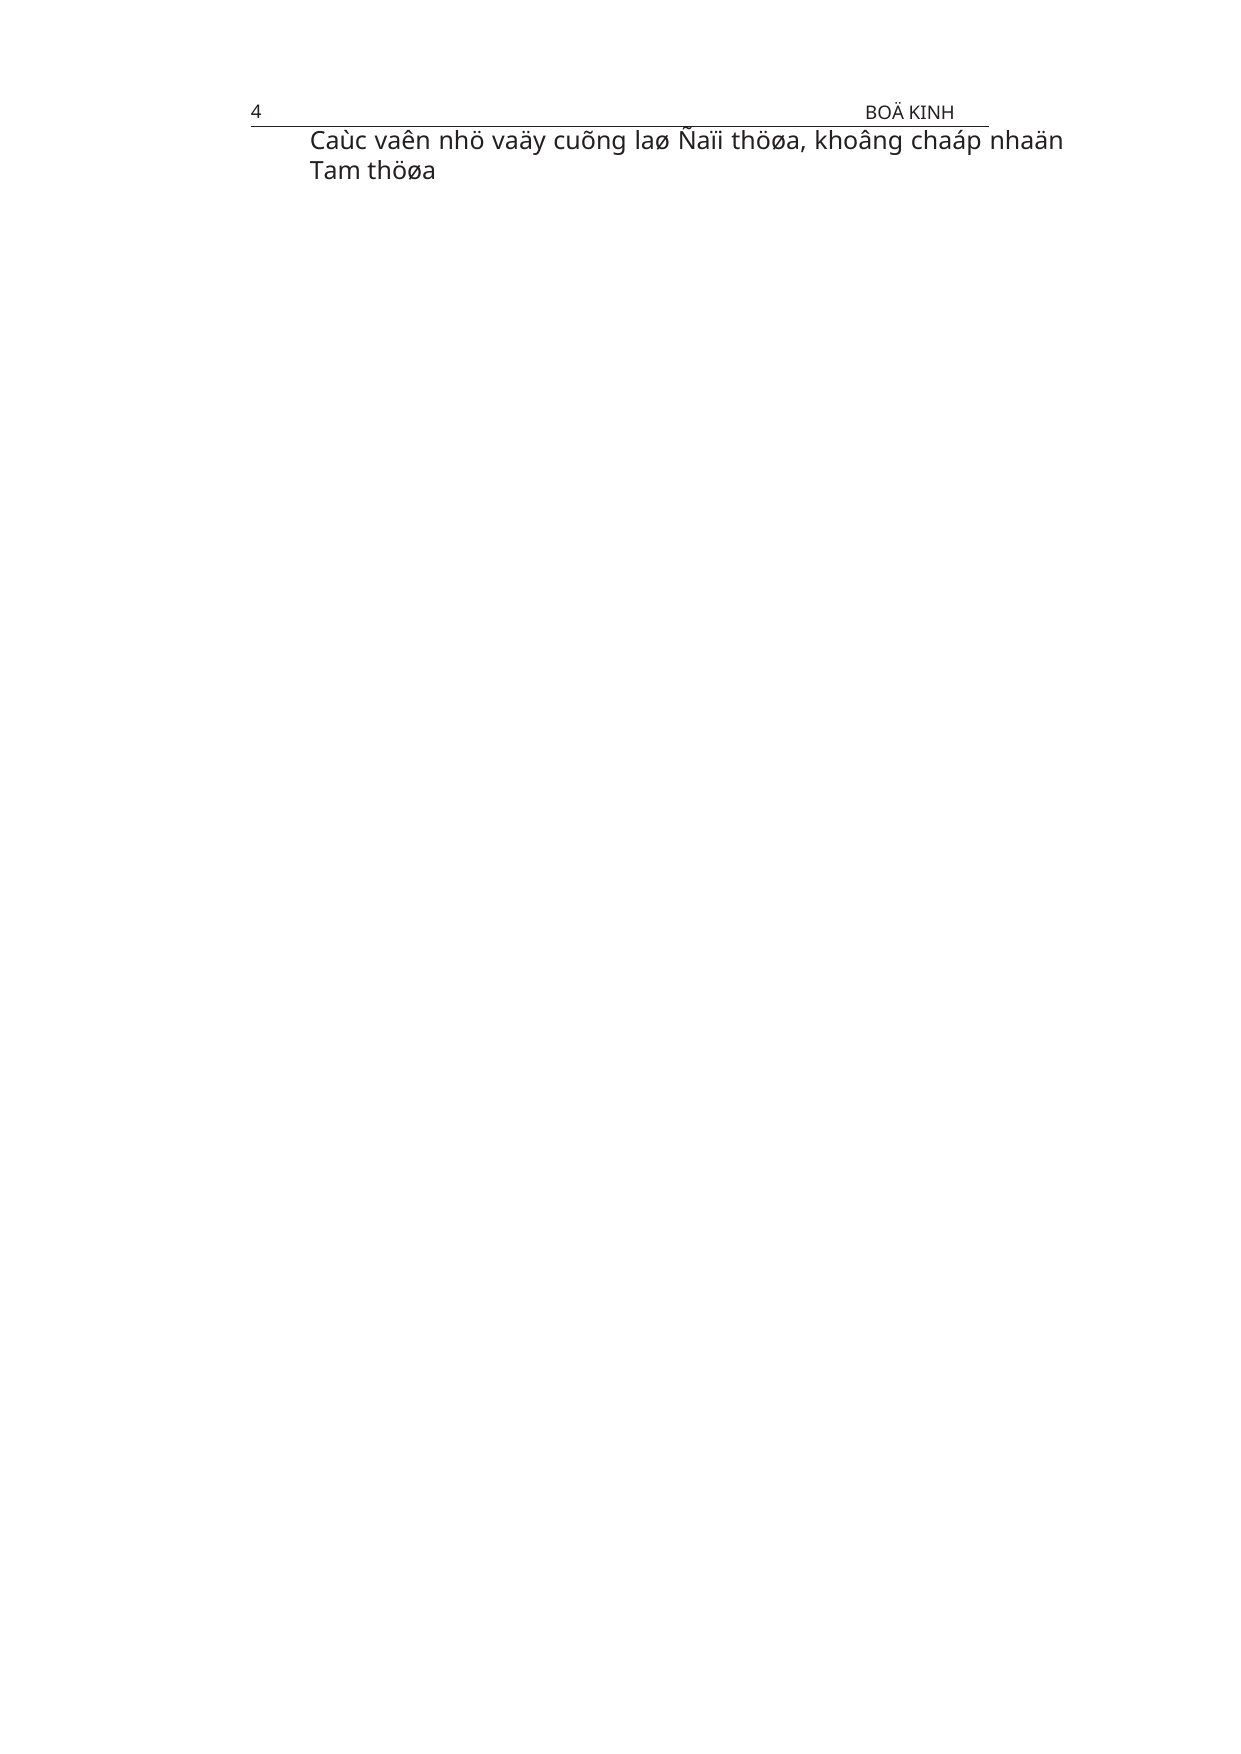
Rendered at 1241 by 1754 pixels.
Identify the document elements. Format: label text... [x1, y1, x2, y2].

text Caùc vaên nhö vaäy cuõng laø Ñaïi thöøa, khoâng chaáp nhaän Tam thöøa [309, 125, 1065, 186]
